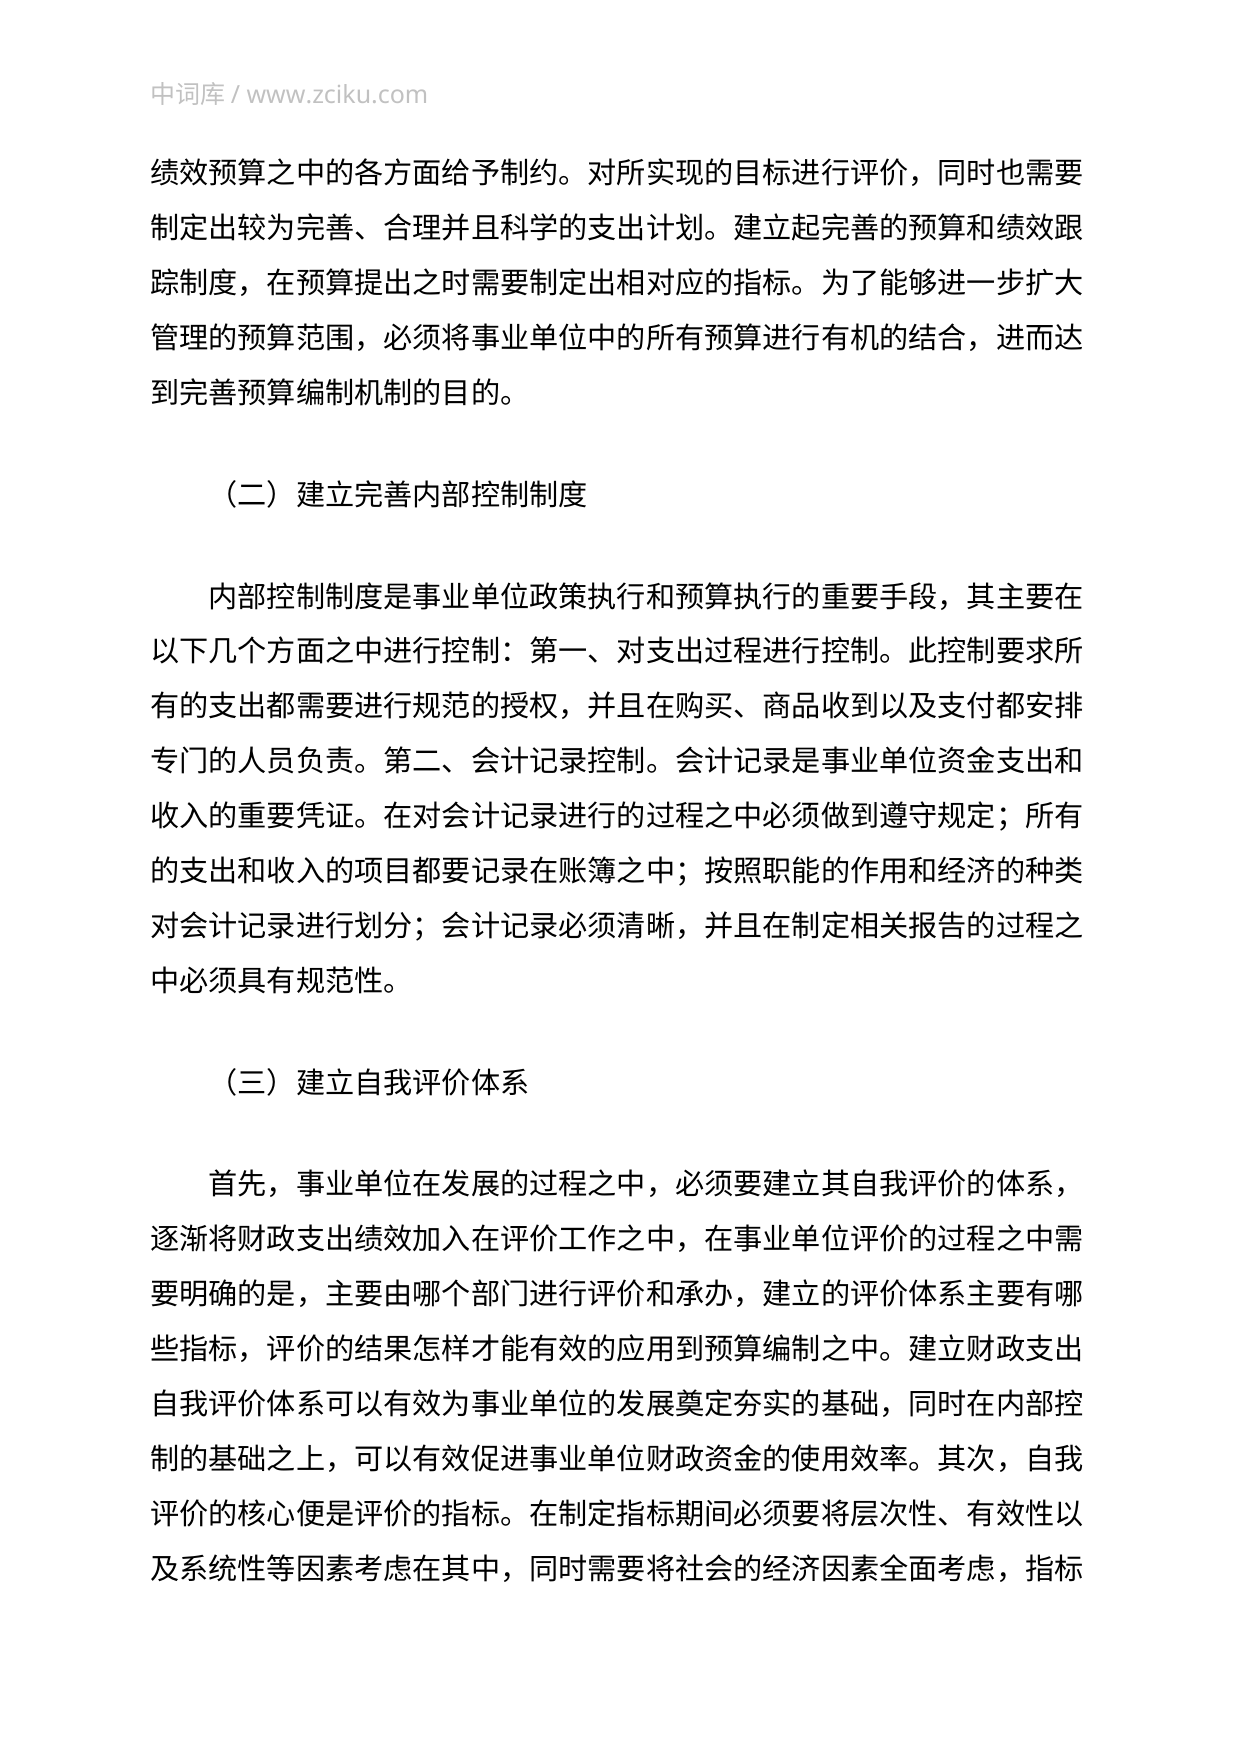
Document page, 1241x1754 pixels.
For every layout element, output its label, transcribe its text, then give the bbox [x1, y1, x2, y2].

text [150, 1161, 1090, 1587]
text 内部控制制度是事业单位政策执行和预算执行的重要手段，其主要在以下几个方面之中进行控制：第一、对支出过程进行控制。此控制要求所有的支出都需要进行规范的授权，并且在购买、商品收到以及支付都安排专门的人员负责。第二、会计记录控制。会计记录是事业单位资金支出和收入的重要凭证。在对会计记录进行的过程之中必须做到遵守规定；所有的支出和收入的项目都要记录在账簿之中；按照职能的作用和经济的种类对会计记录进行划分；会计记录必须清晰，并且在制定相关报告的过程之中必须具有规范性。 [150, 573, 1090, 1000]
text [150, 150, 1090, 412]
text （三）建立自我评价体系 [150, 1059, 1090, 1101]
text （二）建立完善内部控制制度 [150, 471, 1090, 514]
